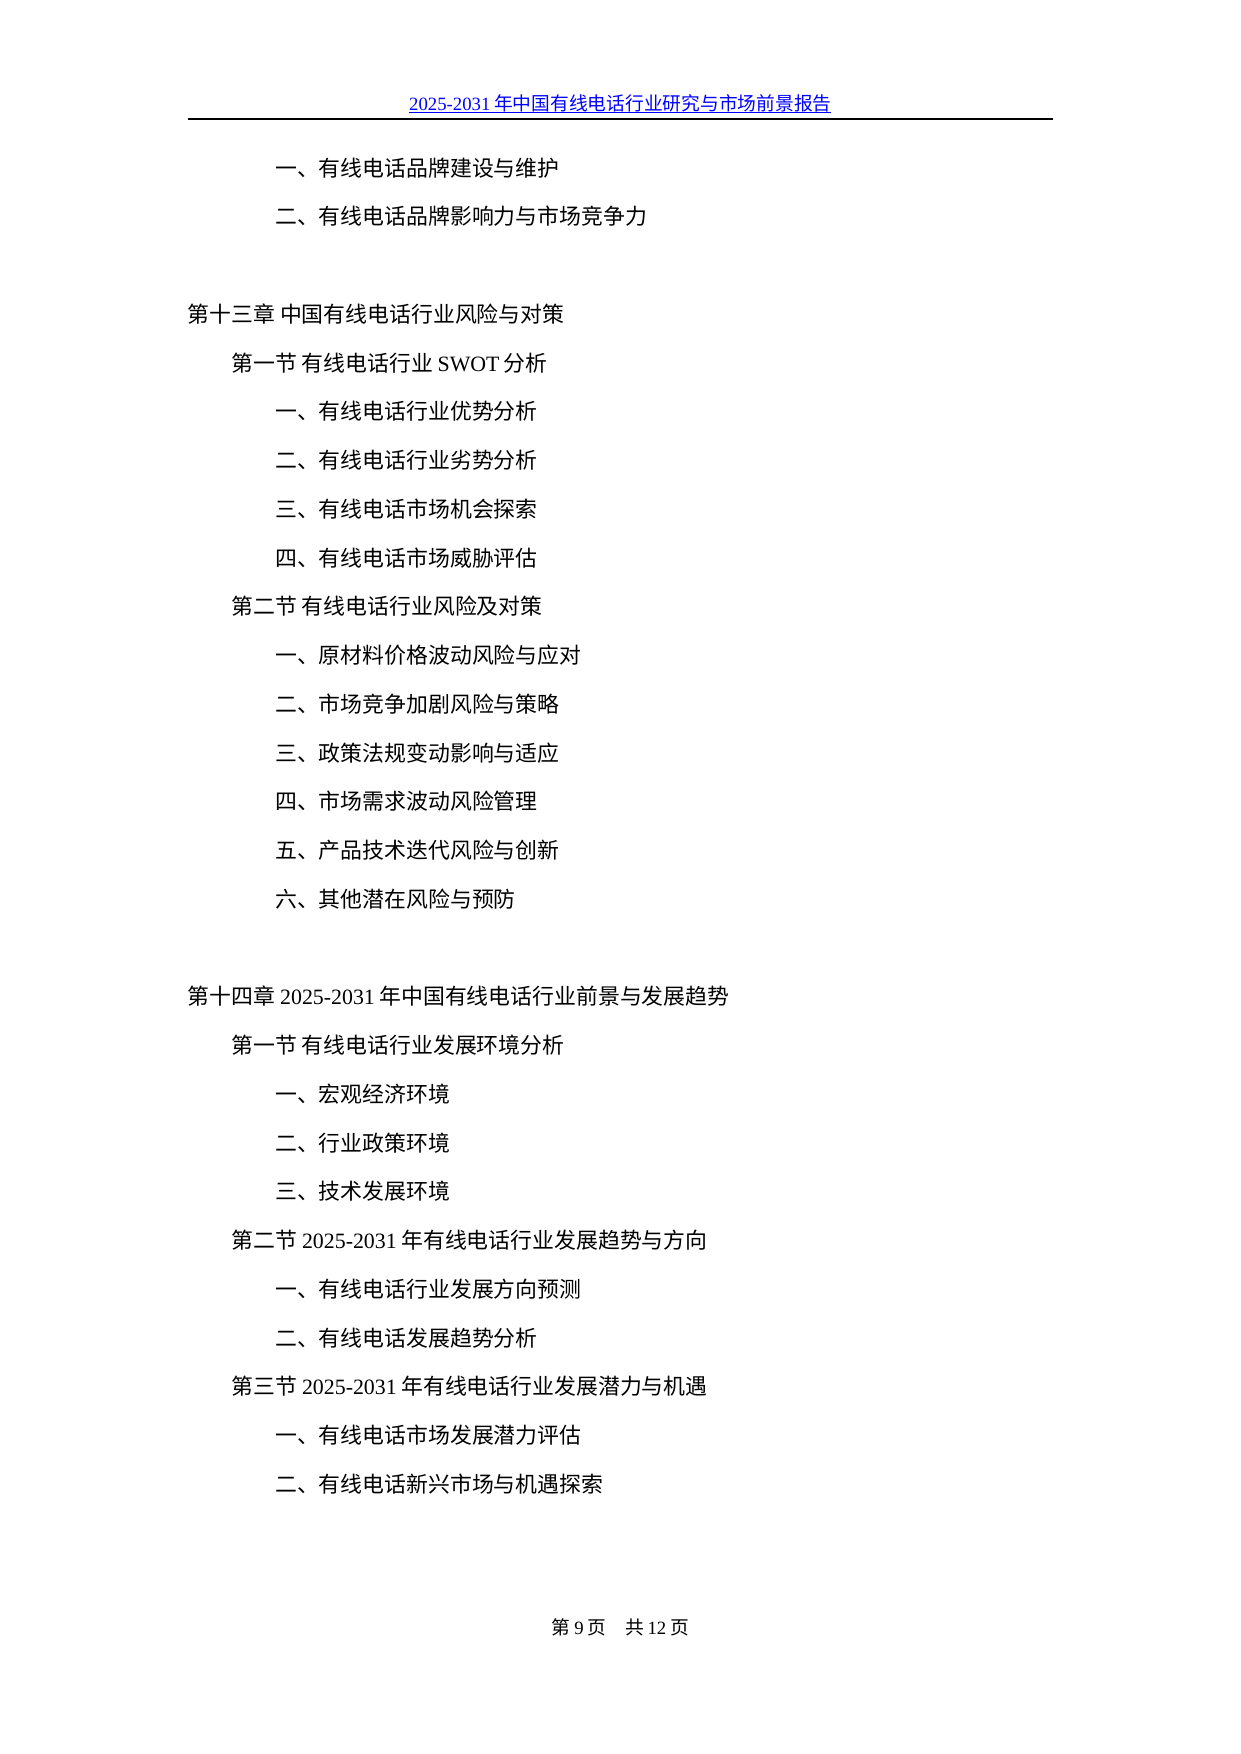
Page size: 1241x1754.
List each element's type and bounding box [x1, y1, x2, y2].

text [187, 150, 1053, 1499]
